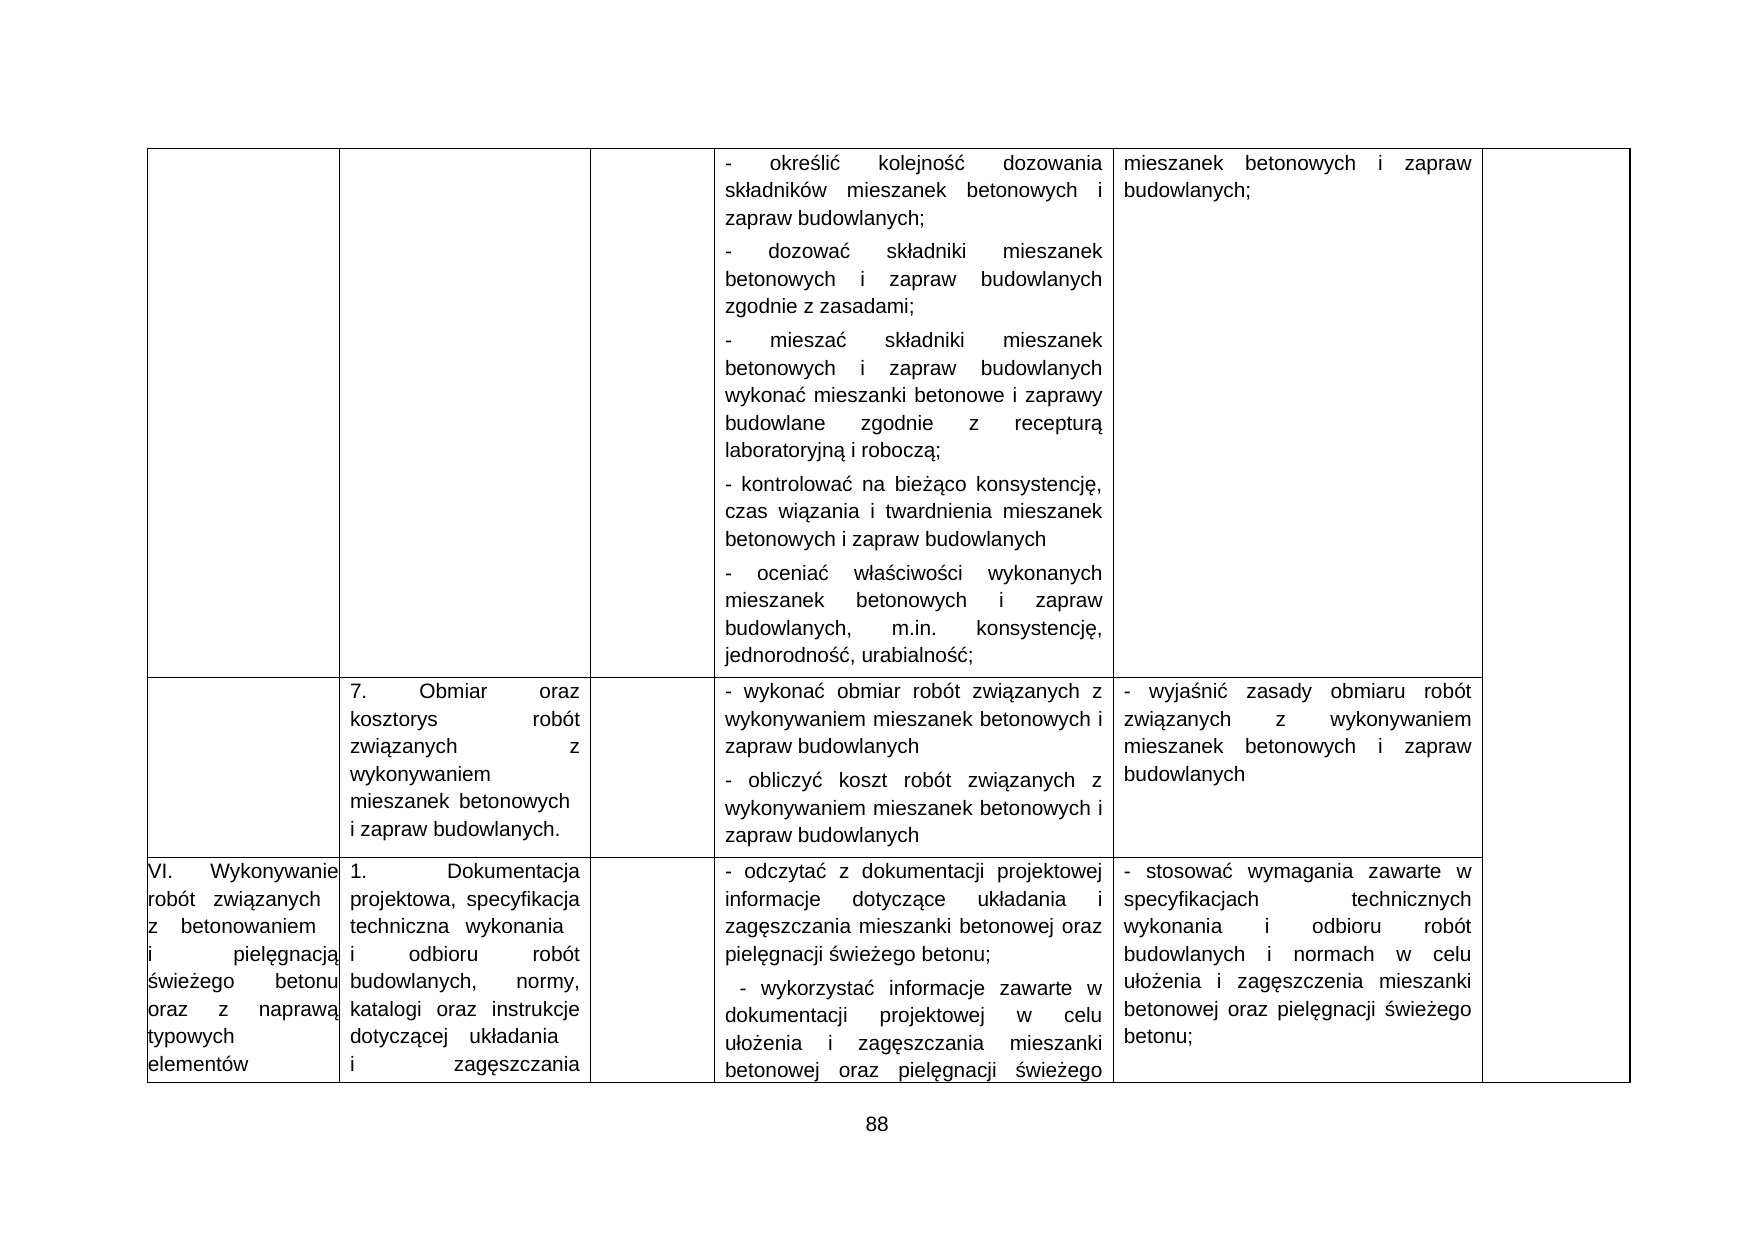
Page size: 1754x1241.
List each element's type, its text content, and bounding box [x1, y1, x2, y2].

table_cell - wyjaśnić zasady obmiaru robót związanych z wykonywaniem mieszanek betonowych i zapraw budowlanych [1114, 678, 1482, 857]
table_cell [340, 858, 590, 1082]
table_cell [591, 858, 714, 1082]
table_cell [148, 858, 339, 1082]
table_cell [715, 858, 1113, 1082]
table_cell [148, 149, 339, 677]
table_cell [340, 149, 590, 677]
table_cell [1114, 149, 1482, 677]
table_cell - wykonać obmiar robót związanych z wykonywaniem mieszanek betonowych i zapraw budowlanych - obliczyć koszt robót związanych z wykonywaniem mieszanek betonowych i zapraw budowlanych [715, 678, 1113, 857]
table_cell [148, 678, 339, 857]
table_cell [1114, 858, 1482, 1082]
table_cell 7. Obmiar oraz kosztorys robót związanych z wykonywaniem mieszanek betonowych i zapraw budowlanych. [340, 678, 590, 857]
table_cell [591, 678, 714, 857]
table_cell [715, 149, 1113, 677]
table_cell [591, 149, 714, 677]
